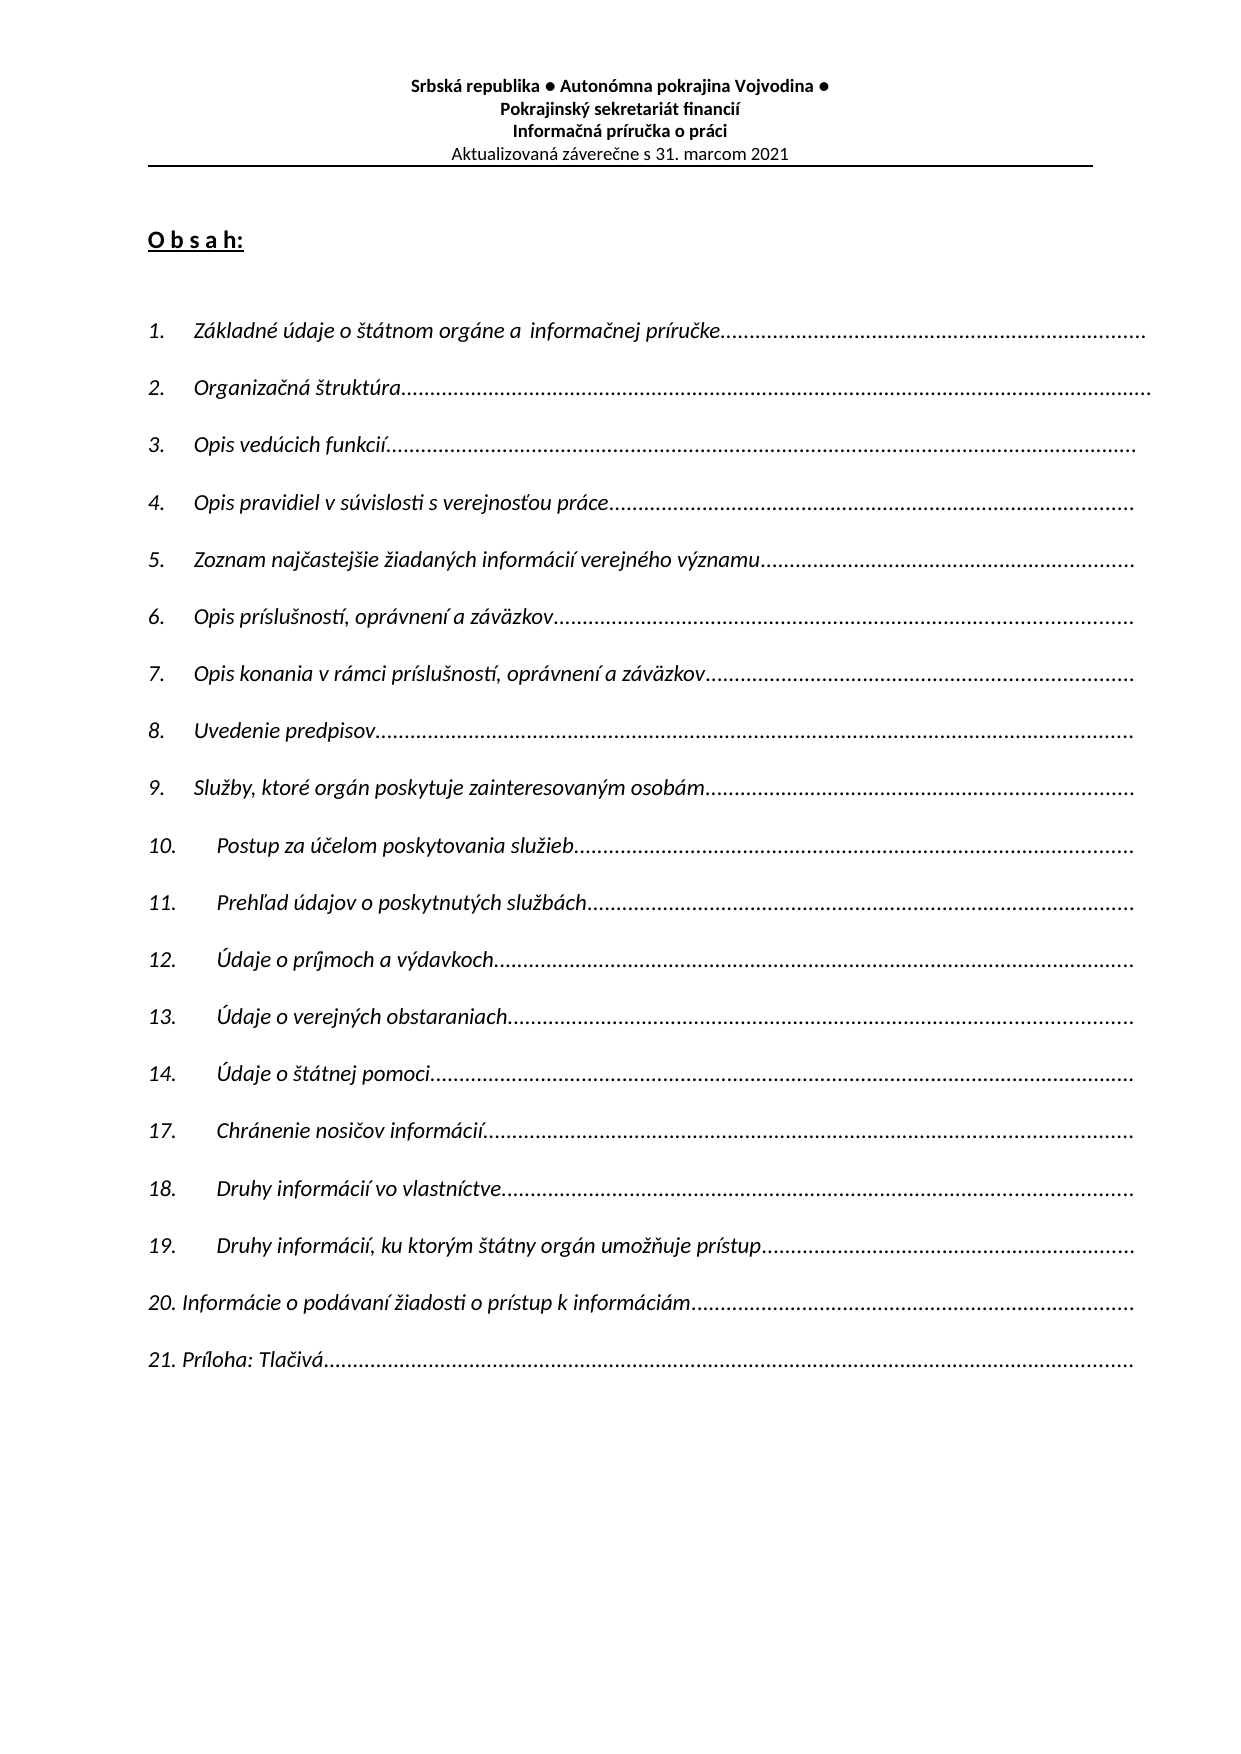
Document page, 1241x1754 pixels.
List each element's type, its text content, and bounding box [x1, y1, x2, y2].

text 5. Zoznam najčastejšie žiadaných informácií verejného významu 16 [148, 545, 1093, 573]
text 20. Informácie o podávaní žiadosti o prístup k informáciám 43 [148, 1288, 1093, 1316]
text 19. Druhy informácií, ku ktorým štátny orgán umožňuje prístup 41 [148, 1231, 1093, 1259]
text 8. Uvedenie predpisov 20 [148, 716, 1093, 744]
text 9. Služby, ktoré orgán poskytuje zainteresovaným osobám 23 [148, 773, 1093, 802]
text O b s a h: [148, 224, 1093, 255]
text 1. Základné údaje o štátnom orgáne a informačnej príručke 3 [148, 316, 1093, 344]
text 17. Chránenie nosičov informácií 40 [148, 1117, 1093, 1145]
text 4. Opis pravidiel v súvislosti s verejnosťou práce 13 [148, 488, 1093, 516]
text 2. Organizačná štruktúra . [148, 373, 1093, 401]
text 14. Údaje o štátnej pomoci 35 [148, 1059, 1093, 1087]
text 12. Údaje o príjmoch a výdavkoch 25 [148, 945, 1093, 973]
text 21. Príloha: Tlačivá 45 [148, 1345, 1093, 1373]
text 18. Druhy informácií vo vlastníctve 41 [148, 1174, 1093, 1202]
text 7. Opis konania v rámci príslušností, oprávnení a záväzkov 17 [148, 659, 1093, 687]
text 10. Postup za účelom poskytovania služieb 23 [148, 831, 1093, 859]
text 3. Opis vedúcich funkcií 11 [148, 430, 1093, 458]
text 6. Opis príslušností, oprávnení a záväzkov 16 [148, 602, 1093, 630]
text 13. Údaje o verejných obstaraniach 35 [148, 1002, 1093, 1030]
text 11. Prehľad údajov o poskytnutých službách 24 [148, 888, 1093, 916]
